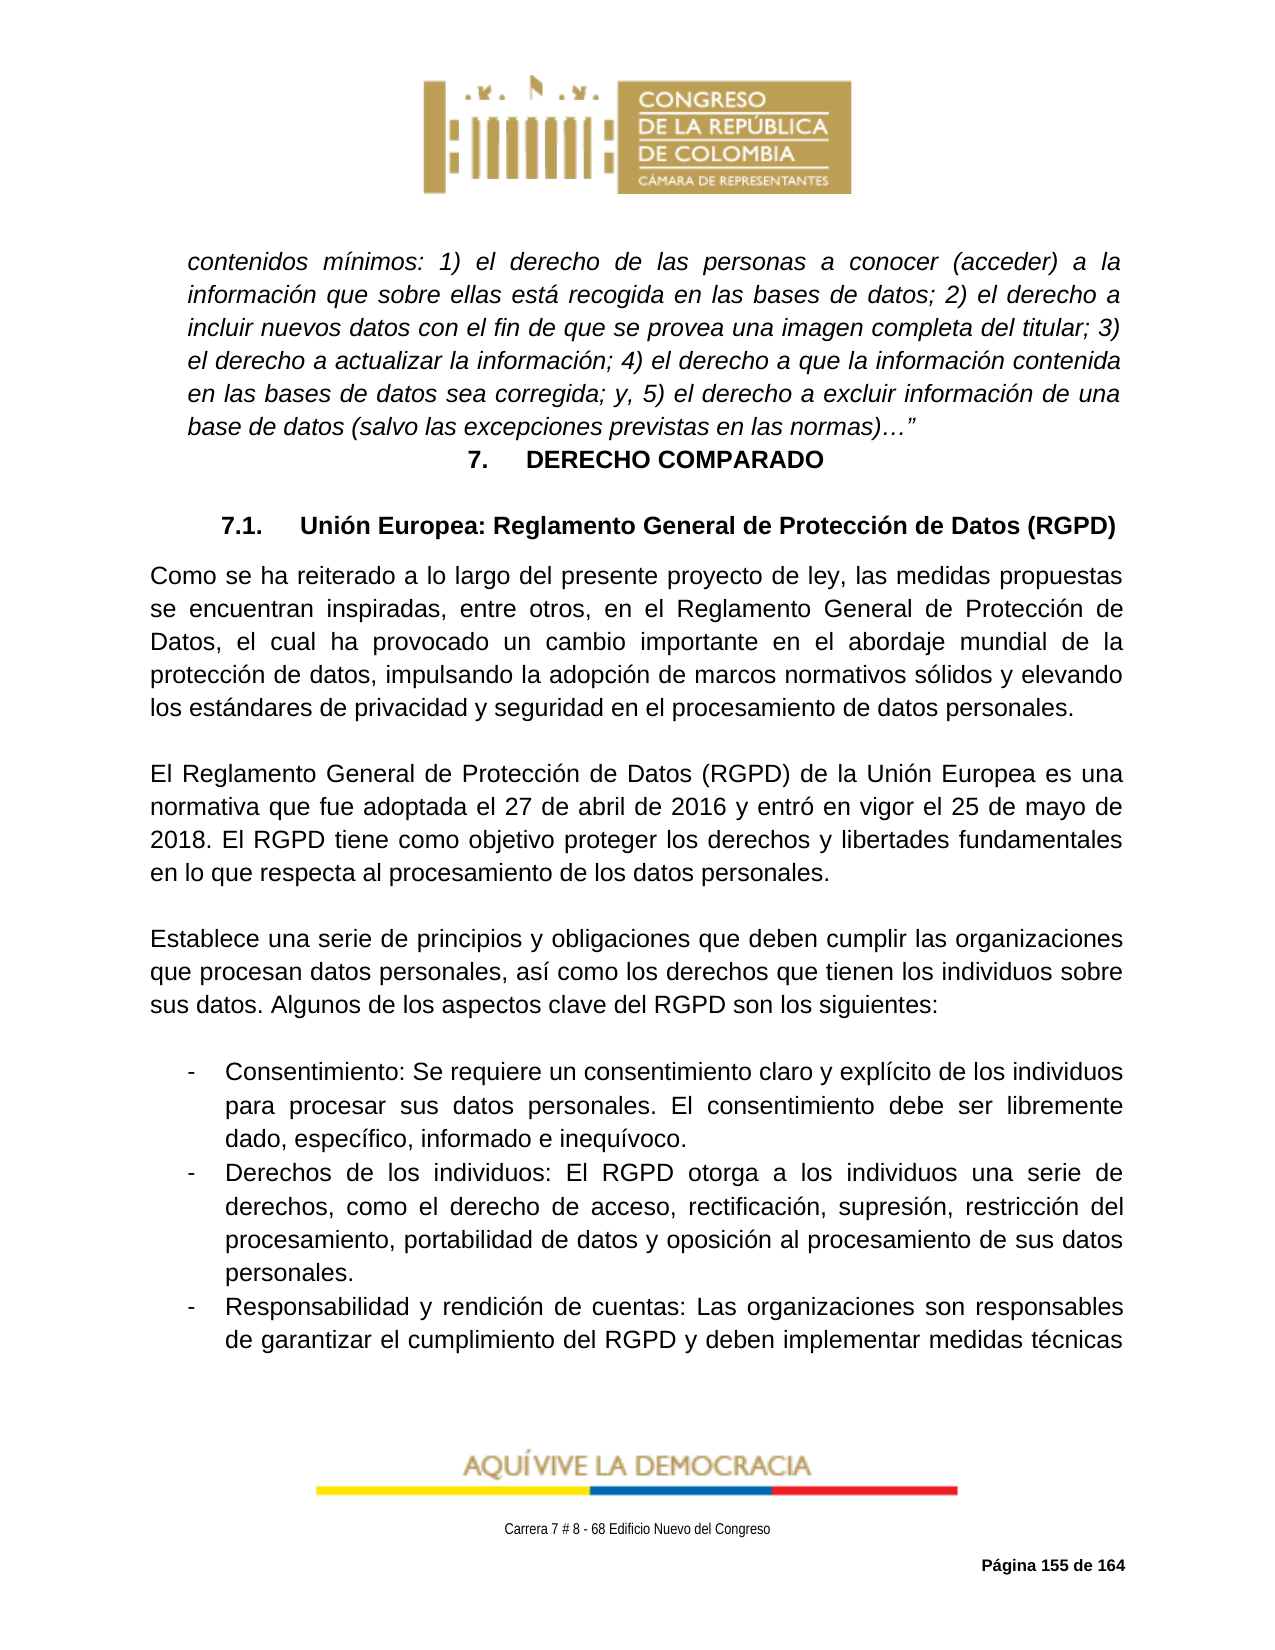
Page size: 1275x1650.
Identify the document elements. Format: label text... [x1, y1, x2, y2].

list Unión Europea: Reglamento General de Protección de Datos (RGPD) [262, 511, 1125, 540]
list DERECHO COMPARADO [187, 445, 1125, 474]
picture [423, 75, 852, 194]
list Derechos de los individuos: El RGPD otorga a los individuos una serie de derechos, como el derecho de acceso, rectificación, supresión, restricción del procesamiento, portabilidad de datos y oposición al procesamiento de sus datos personales. [187, 1157, 1125, 1286]
text El Reglamento General de Protección de Datos (RGPD) de la Unión Europea es una normativa que fue adoptada el 27 de abril de 2016 y entró en vigor el 25 de mayo de 2018. El RGPD tiene como objetivo proteger los derechos y libertades fundamentales en lo que respecta al procesamiento de los datos personales. [150, 759, 1125, 887]
list Consentimiento: Se requiere un consentimiento claro y explícito de los individuos para procesar sus datos personales. El consentimiento debe ser libremente dado, específico, informado e inequívoco. [187, 1056, 1125, 1153]
text Como se ha reiterado a lo largo del presente proyecto de ley, las medidas propuestas se encuentran inspiradas, entre otros, en el Reglamento General de Protección de Datos, el cual ha provocado un cambio importante en el abordaje mundial de la protección de datos, impulsando la adopción de marcos normativos sólidos y elevando los estándares de privacidad y seguridad en el procesamiento de datos personales. [150, 561, 1125, 722]
picture [296, 1440, 979, 1500]
text Establece una serie de principios y obligaciones que deben cumplir las organizaciones que procesan datos personales, así como los derechos que tienen los individuos sobre sus datos. Algunos de los aspectos clave del RGPD son los siguientes: [150, 924, 1125, 1019]
